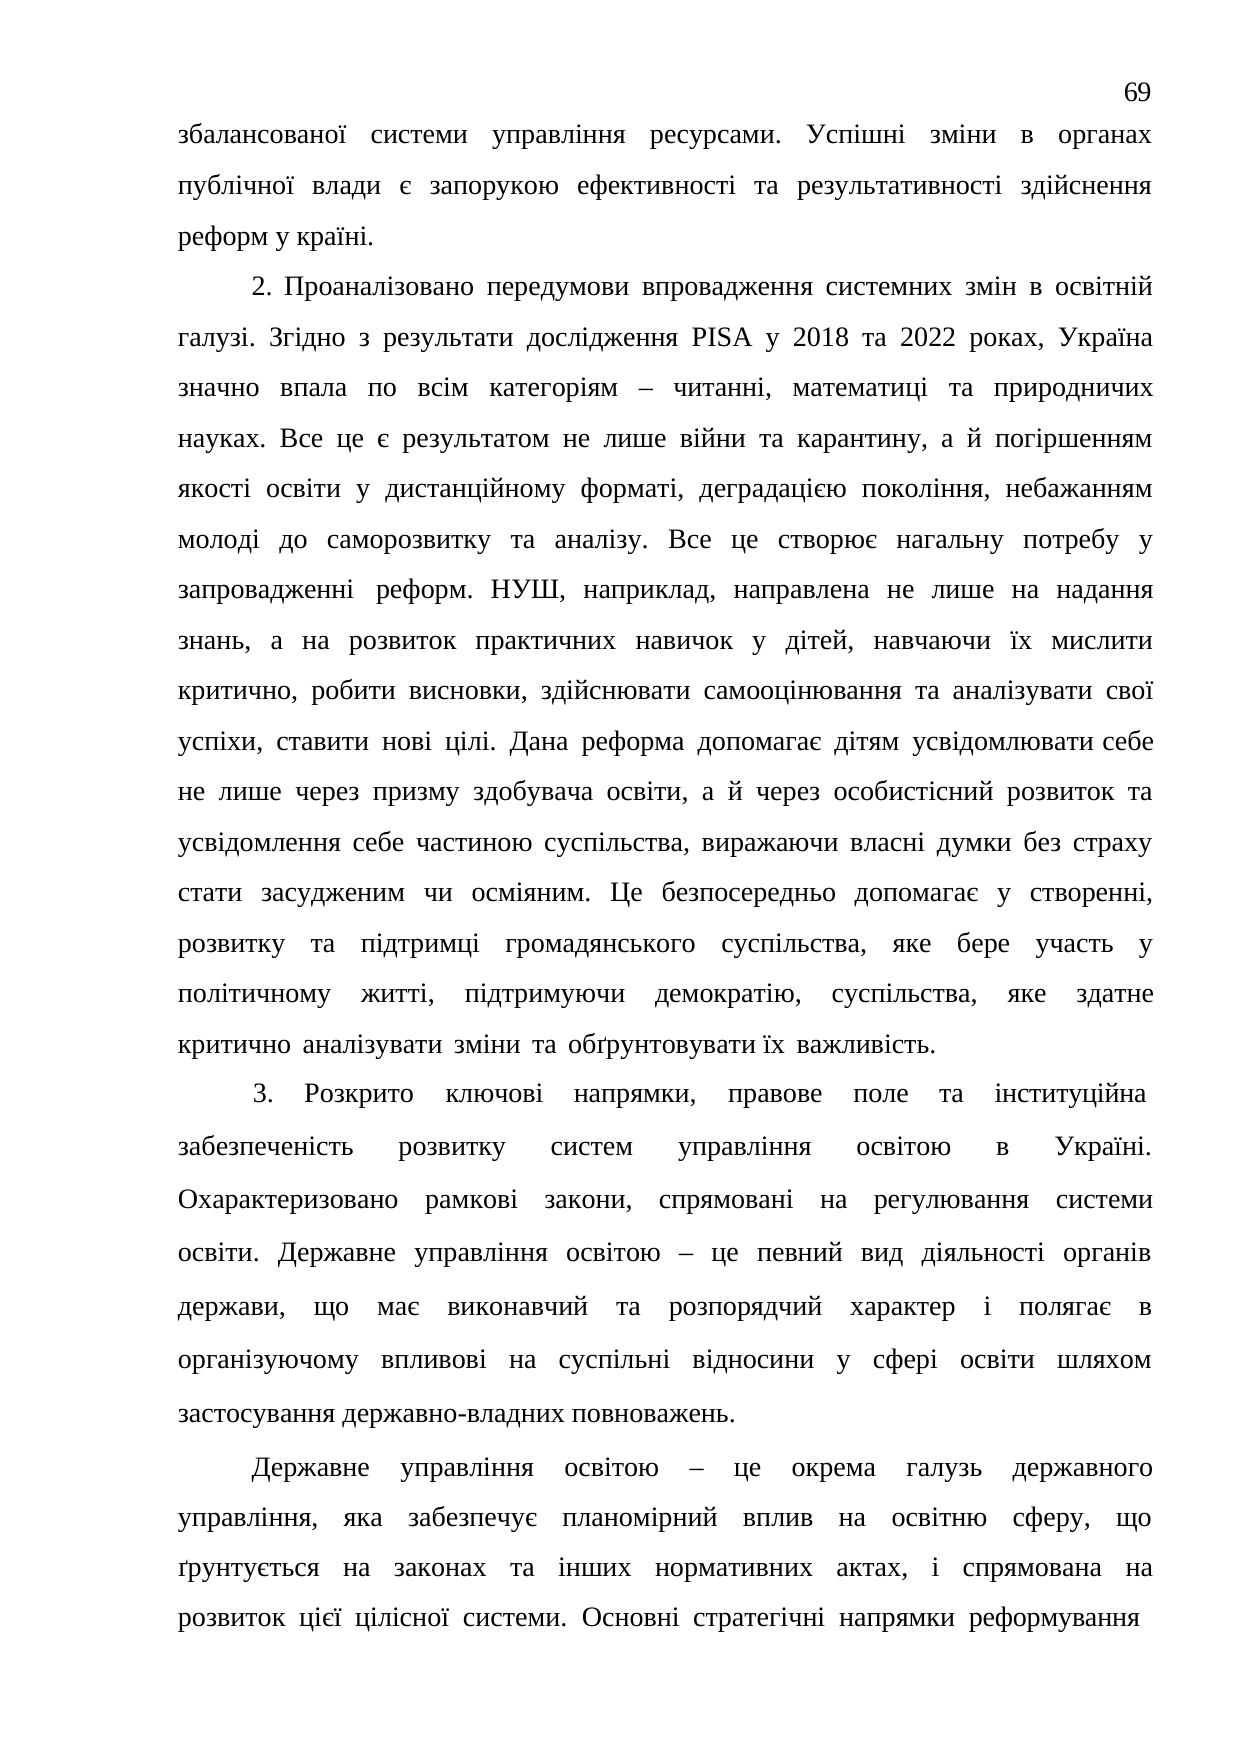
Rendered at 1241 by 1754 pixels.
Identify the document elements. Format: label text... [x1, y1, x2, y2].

list Проаналізовано передумови впровадження системних змін в освітній галузі. Згідно з результати дослідження PISA у 2018 та 2022 роках, Україна значно впала по всім категоріям – читанні, математиці та природничих науках. Все це є результатом не лише війни та карантину, а й погіршенням якості освіти у дистанційному форматі, деградацією покоління, небажанням молоді до саморозвитку та аналізу. Все це створює нагальну потребу у запровадженні реформ. НУШ, наприклад, направлена не лише на надання знань, а на розвиток практичних навичок у дітей, навчаючи їх мислити критично, робити висновки, здійснювати самооцінювання та аналізувати свої успіхи, ставити нові цілі. Дана реформа допомагає дітям усвідомлювати себе не лише через призму здобувача освіти, а й через особистісний розвиток та усвідомлення себе частиною суспільства, виражаючи власні думки без страху стати засудженим чи осміяним. Це безпосередньо допомагає у створенні, розвитку та підтримці громадянського суспільства, яке бере участь у політичному житті, підтримуючи демократію, суспільства, яке здатне критично аналізувати зміни та обґрунтовувати їх важливість. [178, 269, 1154, 1059]
text забезпеченість розвитку систем управління освітою в Україні. Охарактеризовано рамкові закони, спрямовані на регулювання системи освіти. Державне управління освітою – це певний вид діяльності органів держави, що має виконавчий та розпорядчий характер і полягає в організуючому впливові на суспільні відносини у сфері освіти шляхом застосування державно-владних повноважень. [178, 1129, 1153, 1428]
list Розкрито ключові напрямки, правове поле та інституційна [253, 1077, 1240, 1108]
text Державне управління освітою – це окрема галузь державного управління, яка забезпечує планомірний вплив на освітню сферу, що ґрунтується на законах та інших нормативних актах, і спрямована на розвиток цієї цілісної системи. Основні стратегічні напрямки реформування [178, 1450, 1153, 1633]
text збалансованої системи управління ресурсами. Успішні зміни в органах публічної влади є запорукою ефективності та результативності здійснення реформ у країні. [178, 117, 1153, 251]
